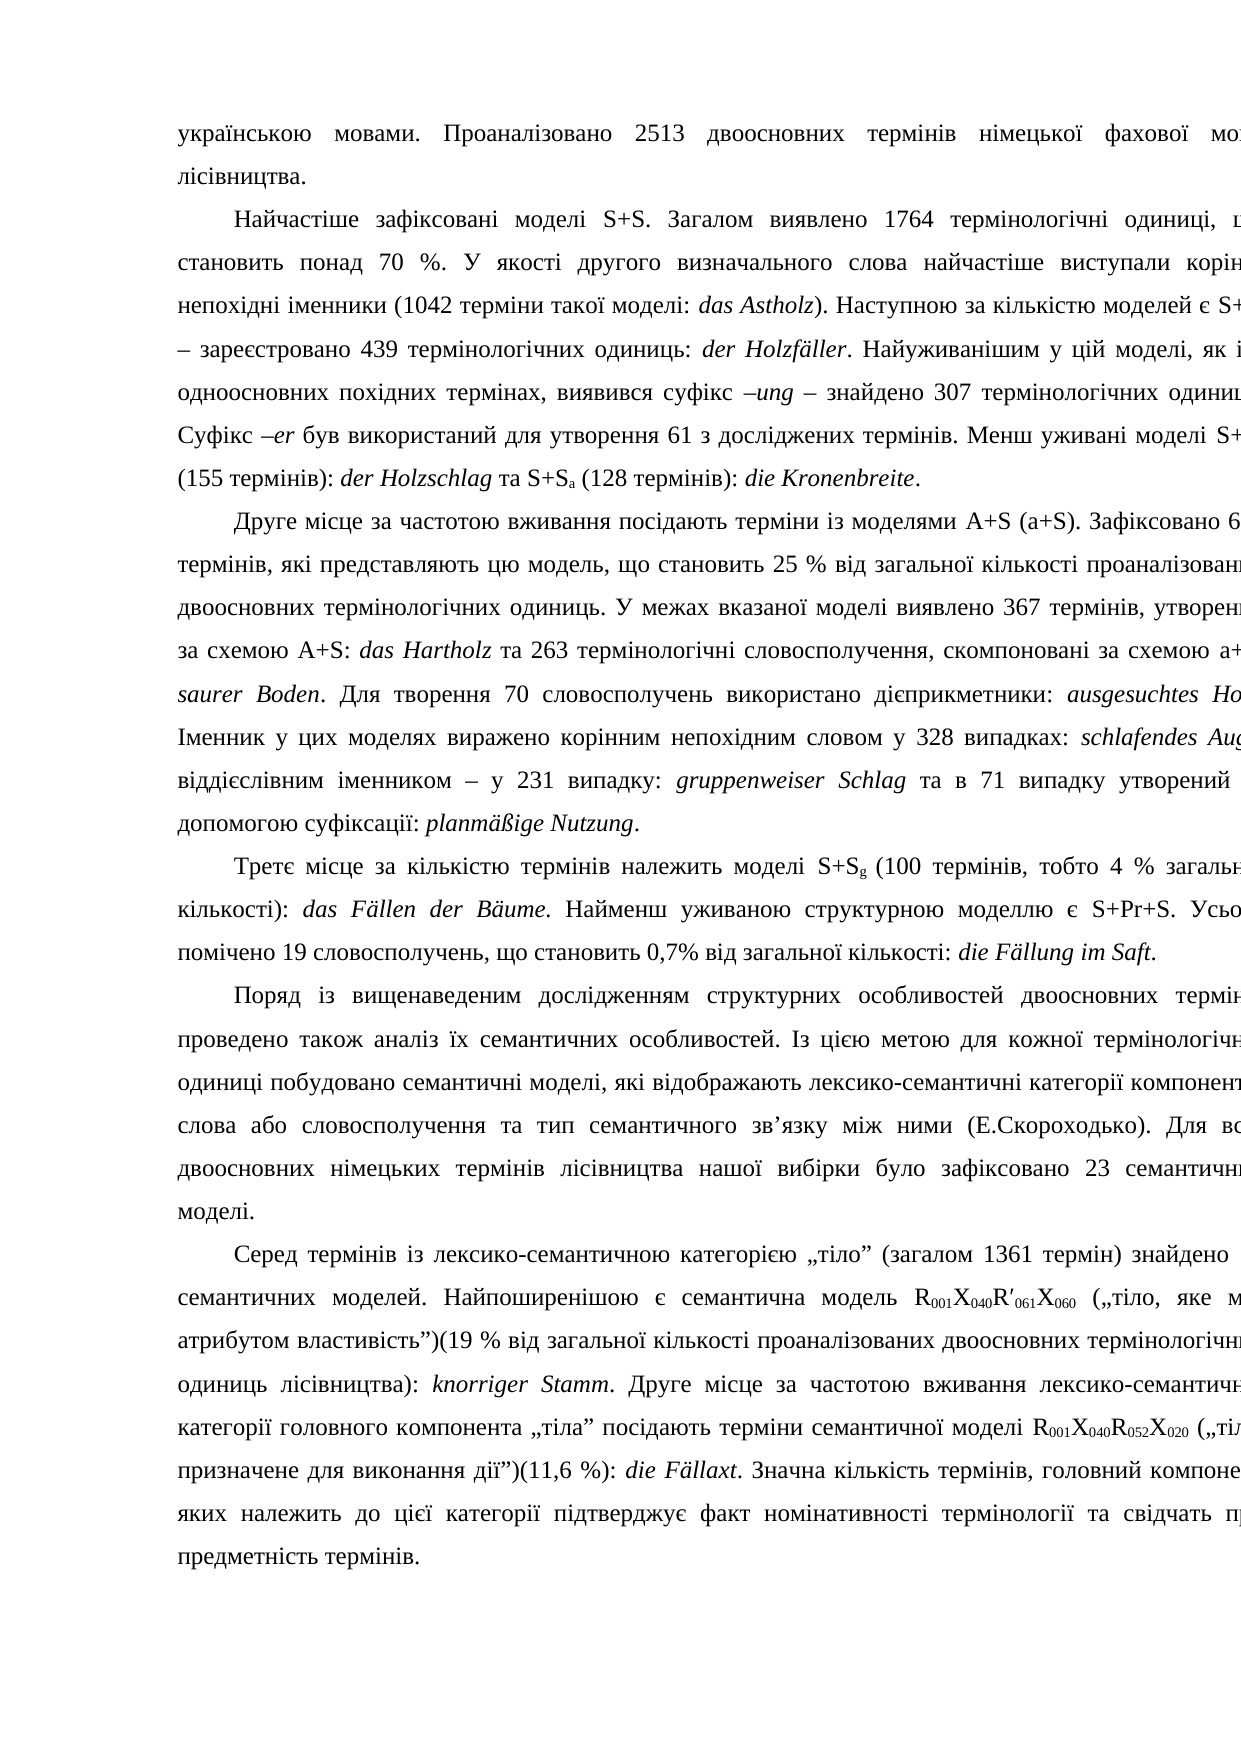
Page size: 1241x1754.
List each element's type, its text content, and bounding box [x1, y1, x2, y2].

text Серед термінів із лексико-семантичною категорією „тіло” (загалом 1361 термін) знайдено 12 семантичних моделей. Найпоширенішою є семантична модель R001X040R′061X060 („тіло, яке має атрибутом властивість”)(19 % від загальної кількості проаналізованих двоосновних термінологічних одиниць лісівництва): knorriger Stamm. Друге місце за частотою вживання лексико-семантичної категорії головного компонента „тіла” посідають терміни семантичної моделі R001X040R052X020 („тіло, призначене для виконання дії”)(11,6 %): die Fällaxt. Значна кількість термінів, головний компонент яких належить до цієї категорії підтверджує факт номінативності термінології та свідчать про предметність термінів. [177, 1239, 1240, 1570]
text Поряд із вищенаведеним дослідженням структурних особливостей двоосновних термінів проведено також аналіз їх семантичних особливостей. Із цією метою для кожної термінологічної одиниці побудовано семантичні моделі, які відображають лексико-семантичні категорії компонентів слова або словосполучення та тип семантичного зв’язку між ними (Е.Скороходько). Для всіх двоосновних німецьких термінів лісівництва нашої вибірки було зафіксовано 23 семантичних моделі. [177, 981, 1240, 1225]
text Найчастіше зафіксовані моделі S+S. Загалом виявлено 1764 термінологічні одиниці, що становить понад 70 %. У якості другого визначального слова найчастіше виступали корінні непохідні іменники (1042 терміни такої моделі: das Astholz). Наступною за кількістю моделей є S+Ss – зареєстровано 439 термінологічних одиниць: der Holzfäller. Найуживанішим у цій моделі, як і в одноосновних похідних термінах, виявився суфікс –ung – знайдено 307 термінологічних одиниць. Суфікс –er був використаний для утворення 61 з досліджених термінів. Менш уживані моделі S+Sv (155 термінів): der Holzschlag та S+Sa (128 термінів): die Kronenbreite. [177, 204, 1240, 492]
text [177, 118, 1240, 190]
text Третє місце за кількістю термінів належить моделі S+Sg (100 термінів, тобто 4 % загальної кількості): das Fällen der Bäume. Найменш уживаною структурною моделлю є S+Pr+S. Усього помічено 19 словосполучень, що становить 0,7% від загальної кількості: die Fällung im Saft. [177, 851, 1240, 966]
text Друге місце за частотою вживання посідають терміни із моделями A+S (a+S). Зафіксовано 630 термінів, які представляють цю модель, що становить 25 % від загальної кількості проаналізованих двоосновних термінологічних одиниць. У межах вказаної моделі виявлено 367 термінів, утворених за схемою A+S: das Hartholz та 263 термінологічні словосполучення, скомпоновані за схемою a+S: saurer Boden. Для творення 70 словосполучень використано дієприкметники: ausgesuchtes Holz. Іменник у цих моделях виражено корінним непохідним словом у 328 випадках: schlafendes Auge, віддієслівним іменником – у 231 випадку: gruppenweiser Schlag та в 71 випадку утворений за допомогою суфіксації: planmäßіge Nutzung. [177, 506, 1240, 837]
